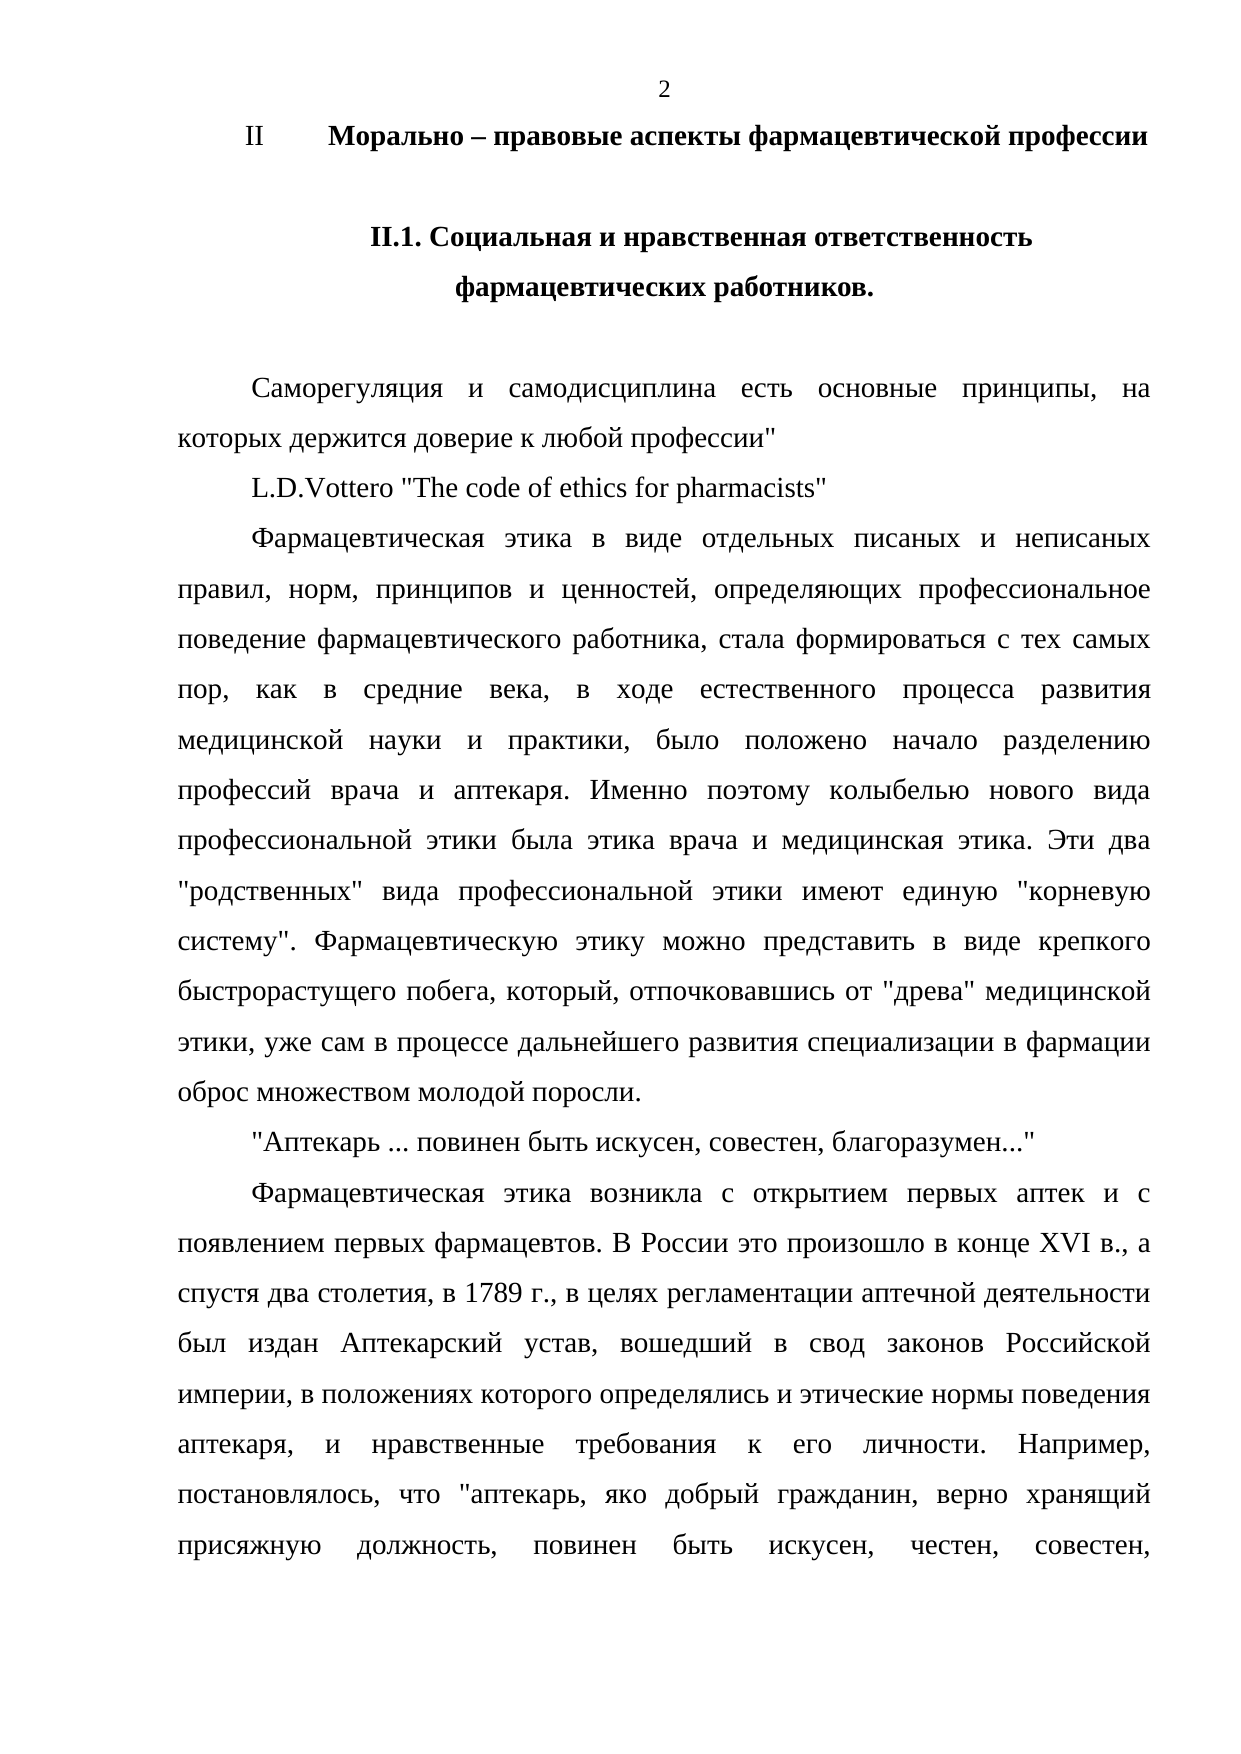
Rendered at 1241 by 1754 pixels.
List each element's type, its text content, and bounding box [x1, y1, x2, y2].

text Фармацевтическая этика в виде отдельных писаных и неписаных правил, норм, принципов и ценностей, определяющих профессиональное поведение фармацевтического работника, стала формироваться с тех самых пор, как в средние века, в ходе естественного процесса развития медицинской науки и практики, было положено начало разделению профессий врача и аптекаря. Именно поэтому колыбелью нового вида профессиональной этики была этика врача и медицинская этика. Эти два "родственных" вида профессиональной этики имеют единую "корневую систему". Фармацевтическую этику можно представить в виде крепкого быстрорастущего побега, который, отпочковавшись от "древа" медицинской этики, уже сам в процессе дальнейшего развития специализации в фармации оброс множеством молодой поросли. [177, 521, 1152, 1108]
text L.D.Vottero "The code of ethics for pharmacists" [177, 470, 1152, 504]
list Морально – правовые аспекты фармацевтической профессии [177, 118, 1152, 152]
text "Аптекарь ... повинен быть искусен, совестен, благоразумен..." [177, 1124, 1152, 1158]
subtitle II.1. Социальная и нравственная ответственность фармацевтических работников. [177, 219, 1152, 303]
text Саморегуляция и самодисциплина есть основные принципы, на которых держится доверие к любой профессии" [177, 370, 1152, 453]
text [177, 1175, 1152, 1560]
